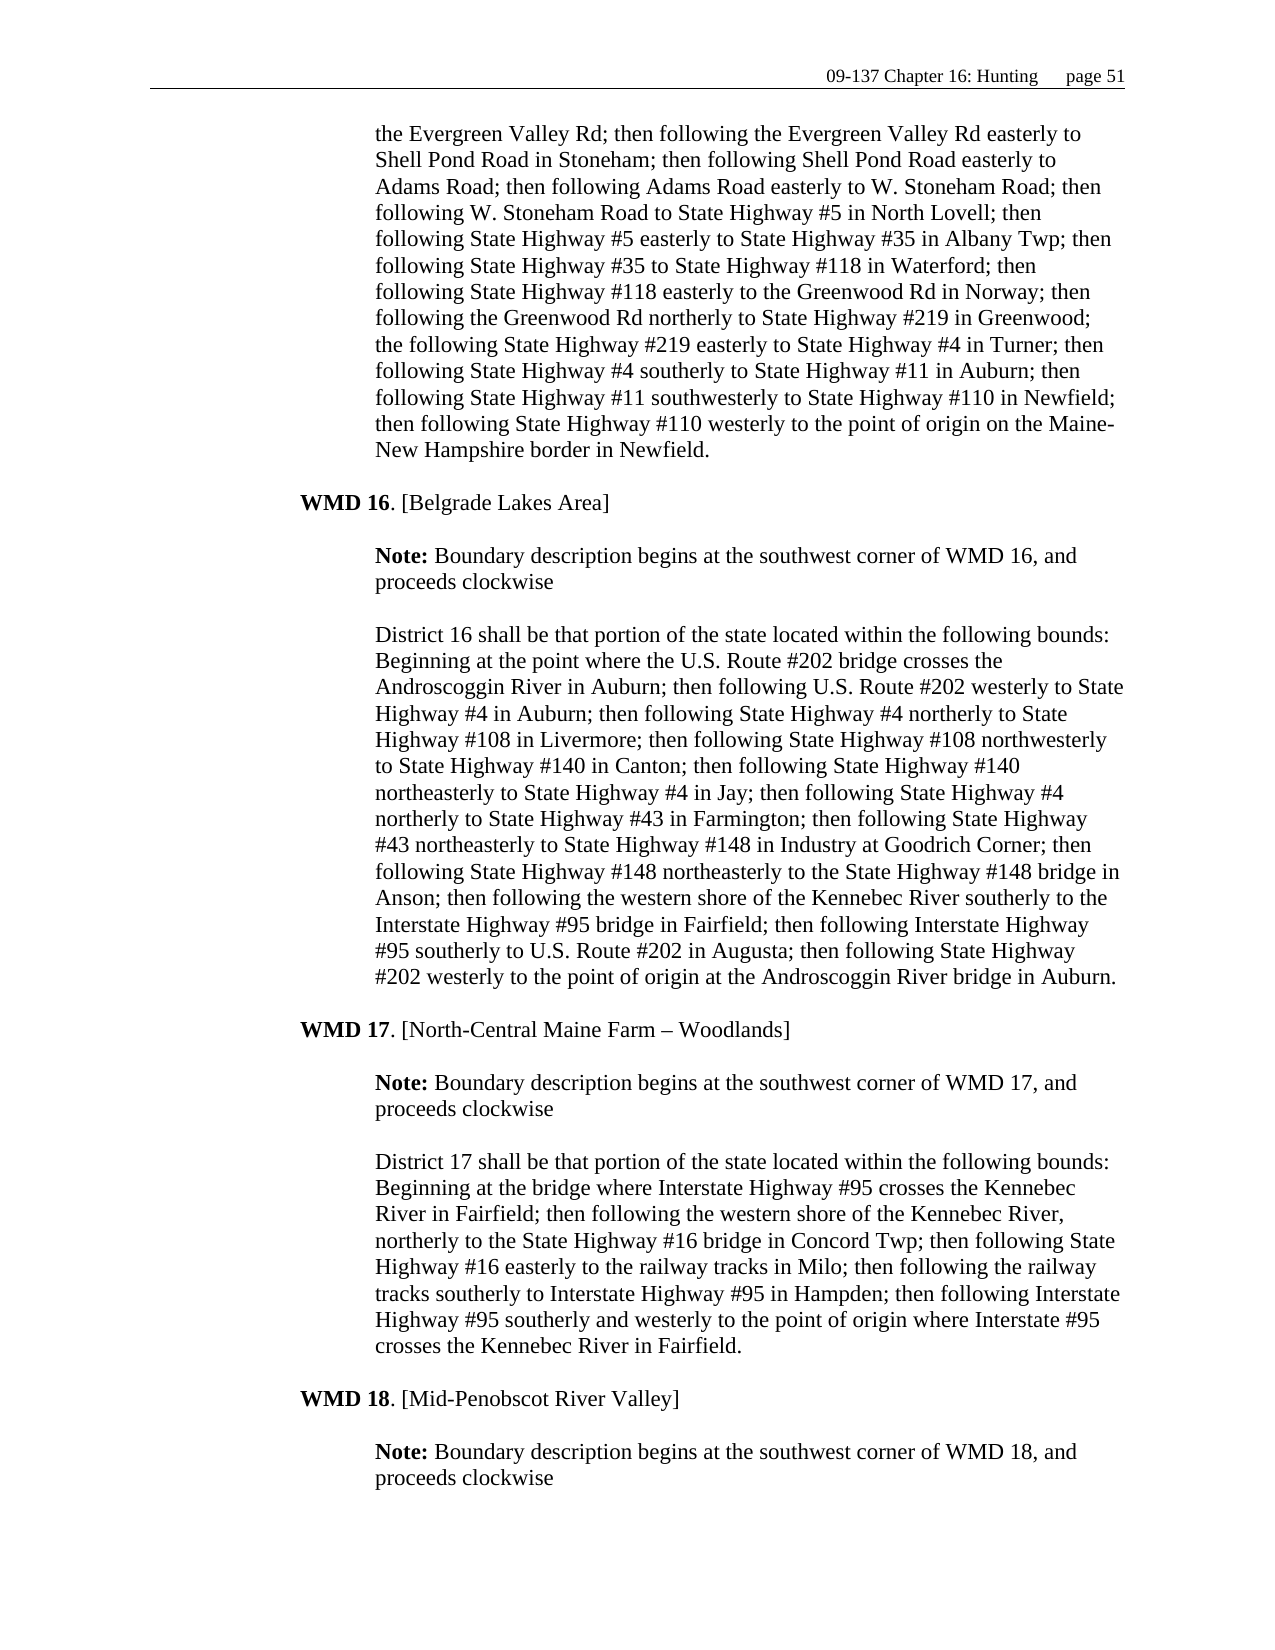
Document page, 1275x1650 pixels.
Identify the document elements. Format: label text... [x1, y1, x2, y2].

text District 16 shall be that portion of the state located within the following bounds: Beginning at the point where the U.S. Route #202 bridge crosses the Androscoggin River in Auburn; then following U.S. Route #202 westerly to State Highway #4 in Auburn; then following State Highway #4 northerly to State Highway #108 in Livermore; then following State Highway #108 northwesterly to State Highway #140 in Canton; then following State Highway #140 northeasterly to State Highway #4 in Jay; then following State Highway #4 northerly to State Highway #43 in Farmington; then following State Highway #43 northeasterly to State Highway #148 in Industry at Goodrich Corner; then following State Highway #148 northeasterly to the State Highway #148 bridge in Anson; then following the western shore of the Kennebec River southerly to the Interstate Highway #95 bridge in Fairfield; then following Interstate Highway #95 southerly to U.S. Route #202 in Augusta; then following State Highway #202 westerly to the point of origin at the Androscoggin River bridge in Auburn. [375, 621, 1125, 990]
text WMD 18. [Mid-Penobscot River Valley] [300, 1385, 1125, 1411]
text Note: Boundary description begins at the southwest corner of WMD 17, and proceeds clockwise [375, 1069, 1125, 1121]
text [375, 120, 1125, 463]
text Note: Boundary description begins at the southwest corner of WMD 18, and proceeds clockwise [375, 1438, 1125, 1490]
text WMD 17. [North-Central Maine Farm – Woodlands] [300, 1016, 1125, 1042]
text WMD 16. [Belgrade Lakes Area] [300, 489, 1125, 515]
text District 17 shall be that portion of the state located within the following bounds: Beginning at the bridge where Interstate Highway #95 crosses the Kennebec River in Fairfield; then following the western shore of the Kennebec River, northerly to the State Highway #16 bridge in Concord Twp; then following State Highway #16 easterly to the railway tracks in Milo; then following the railway tracks southerly to Interstate Highway #95 in Hampden; then following Interstate Highway #95 southerly and westerly to the point of origin where Interstate #95 crosses the Kennebec River in Fairfield. [375, 1148, 1125, 1359]
text Note: Boundary description begins at the southwest corner of WMD 16, and proceeds clockwise [375, 542, 1125, 594]
